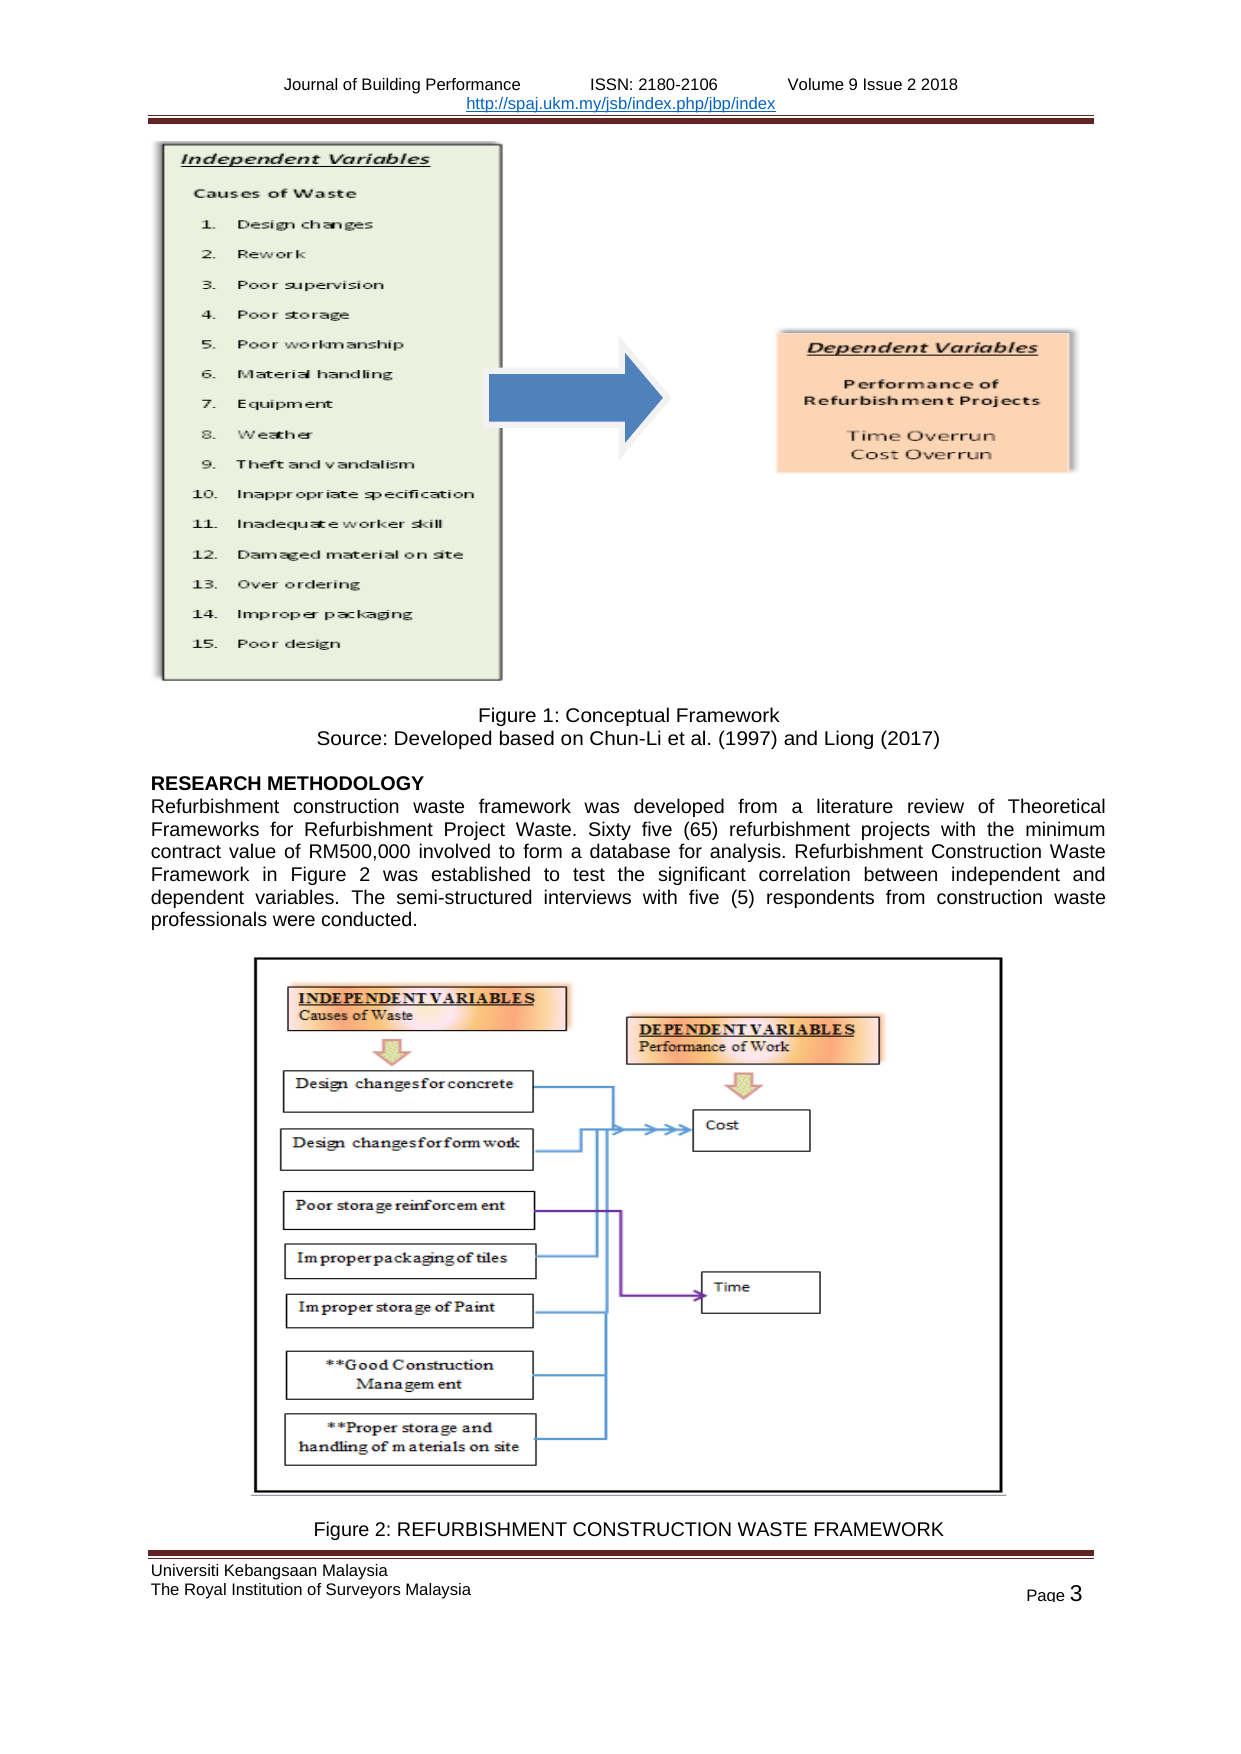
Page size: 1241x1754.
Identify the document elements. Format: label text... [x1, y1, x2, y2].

subtitle Figure 2: REFURBISHMENT CONSTRUCTION WASTE FRAMEWORK [151, 1518, 1107, 1541]
subtitle Refurbishment construction waste framework was developed from a literature review of Theoretical Frameworks for Refurbishment Project Waste. Sixty five (65) refurbishment projects with the minimum contract value of RM500,000 involved to form a database for analysis. Refurbishment Construction Waste Framework in Figure 2 was established to test the significant correlation between independent and dependent variables. The semi-structured interviews with five (5) respondents from construction waste professionals were conducted. [151, 795, 1107, 931]
subtitle RESEARCH METHODOLOGY [151, 772, 1107, 795]
subtitle Source: Developed based on Chun-Li et al. (1997) and Liong (2017) [151, 727, 1107, 749]
picture [250, 953, 1007, 1496]
subtitle Figure 1: Conceptual Framework [151, 704, 1107, 727]
picture [150, 141, 1081, 682]
